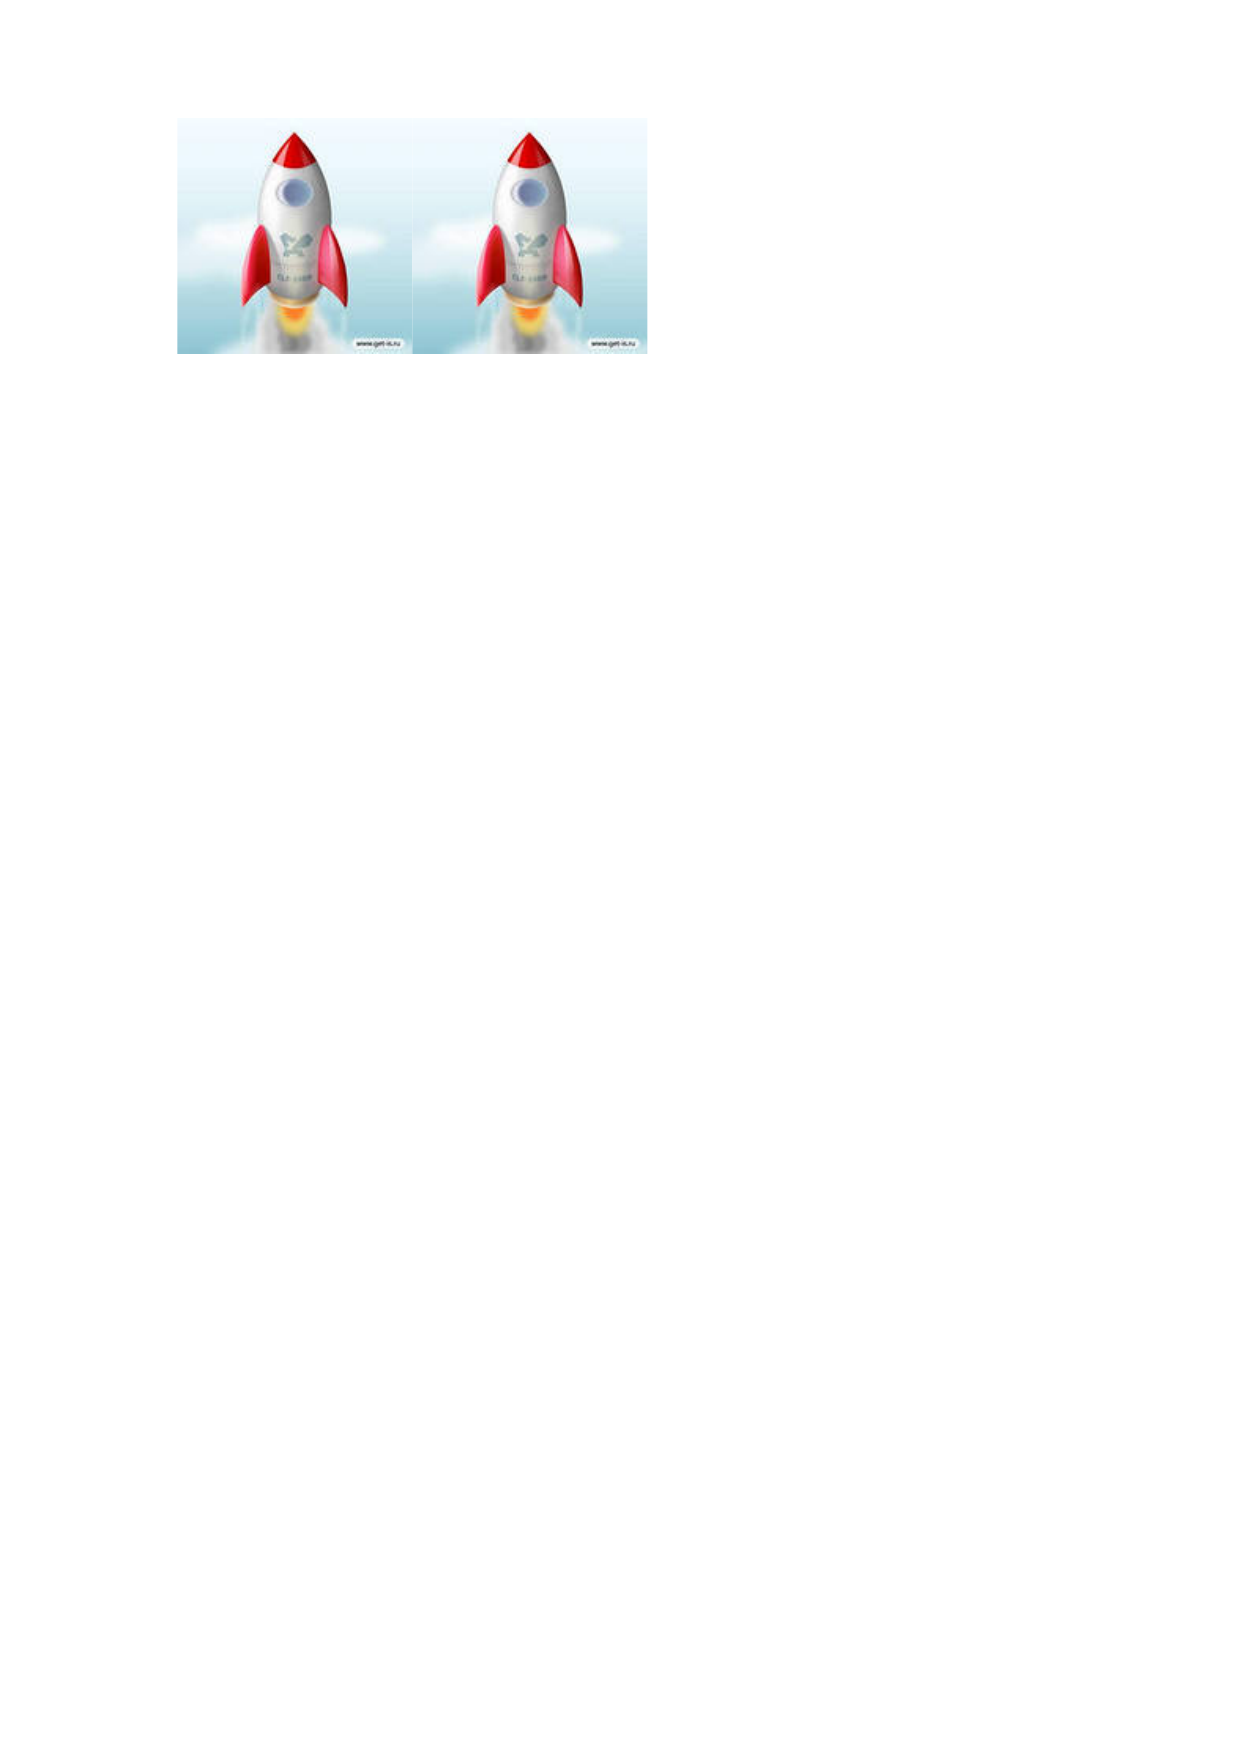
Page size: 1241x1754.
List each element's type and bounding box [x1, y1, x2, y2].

picture [177, 118, 648, 354]
